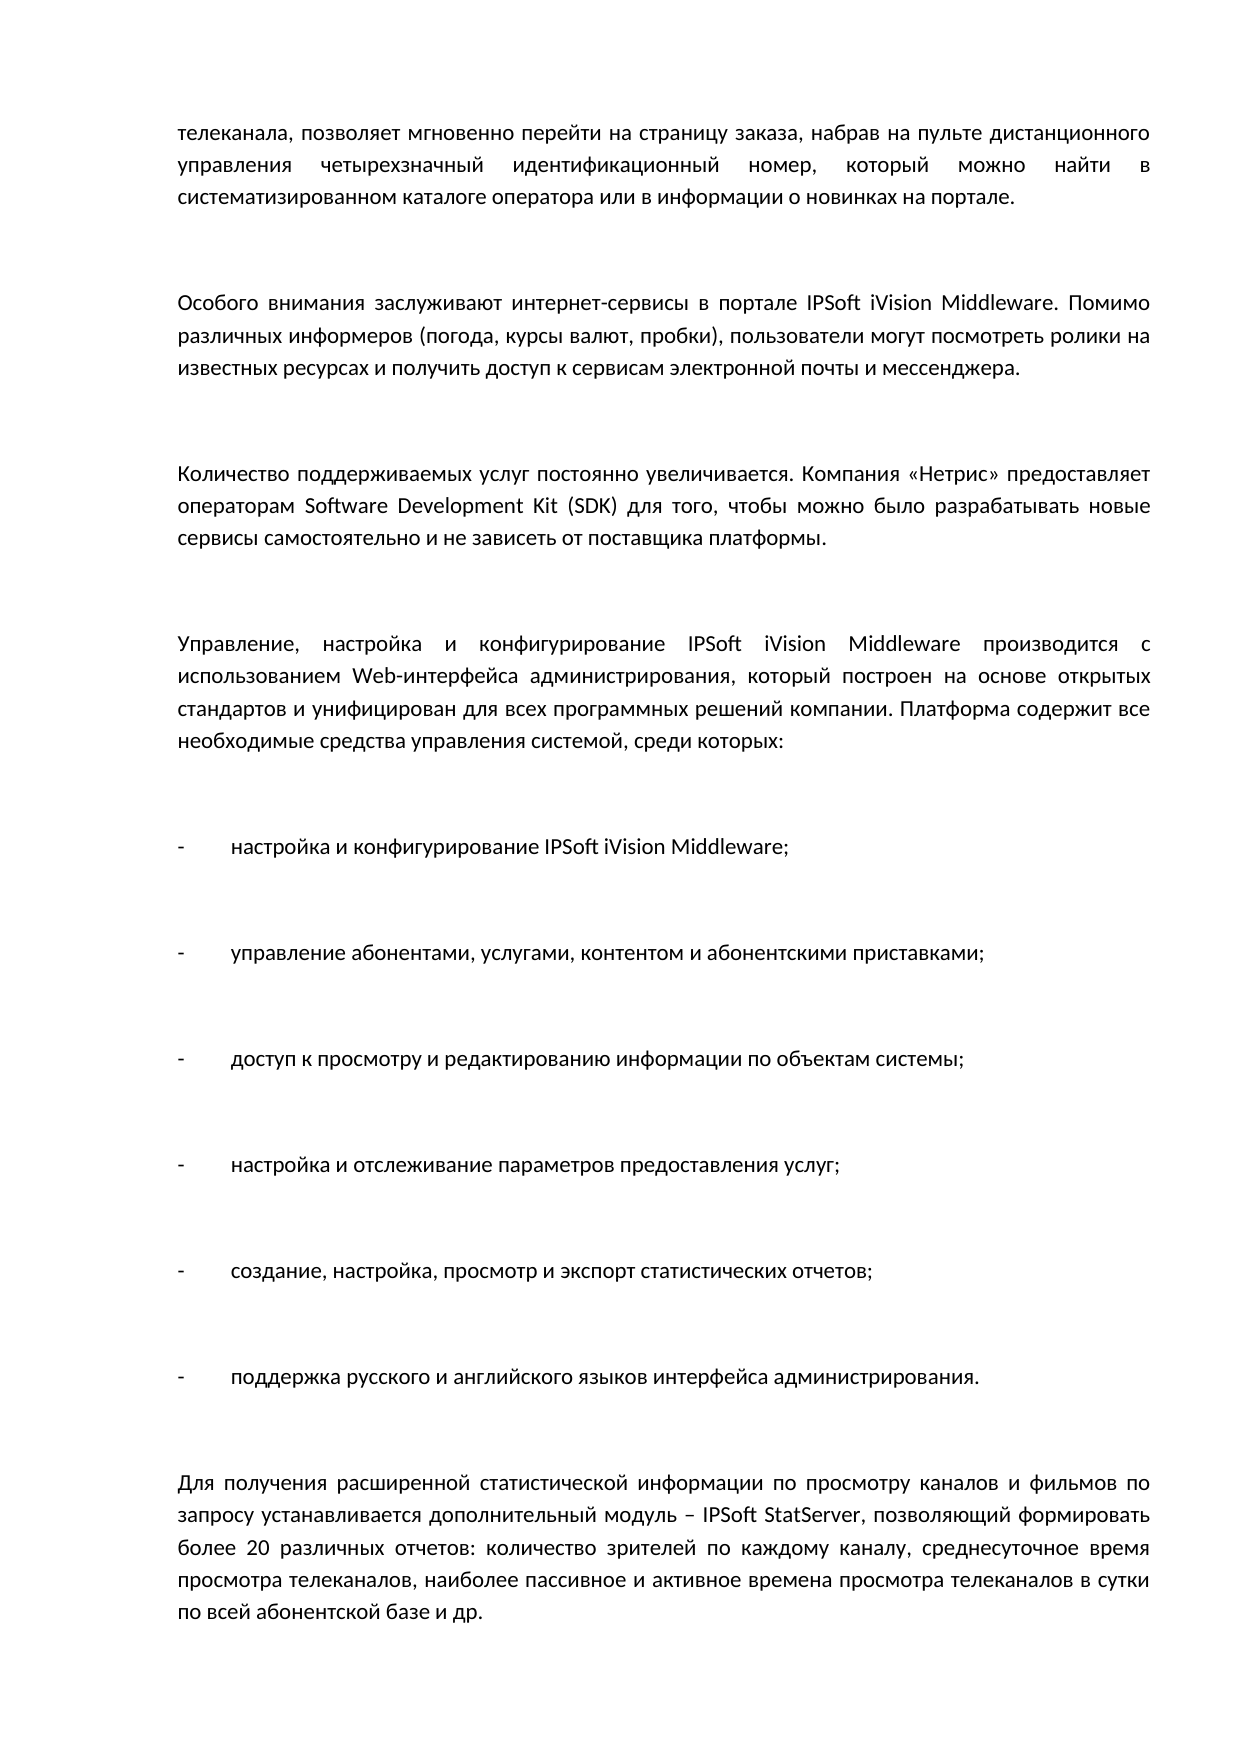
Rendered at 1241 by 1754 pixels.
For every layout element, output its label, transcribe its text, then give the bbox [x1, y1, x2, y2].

text Количество поддерживаемых услуг постоянно увеличивается. Компания «Нетрис» предоставляет операторам Software Development Kit (SDK) для того, чтобы можно было разрабатывать новые сервисы самостоятельно и не зависеть от поставщика платформы. [177, 459, 1152, 551]
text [177, 118, 1152, 211]
text - поддержка русского и английского языков интерфейса администрирования. [177, 1362, 1152, 1390]
text - управление абонентами, услугами, контентом и абонентскими приставками; [177, 938, 1152, 966]
text - доступ к просмотру и редактированию информации по объектам системы; [177, 1044, 1152, 1072]
text Особого внимания заслуживают интернет-сервисы в портале IPSoft iVision Middleware. Помимо различных информеров (погода, курсы валют, пробки), пользователи могут посмотреть ролики на известных ресурсах и получить доступ к сервисам электронной почты и мессенджера. [177, 288, 1152, 381]
text - создание, настройка, просмотр и экспорт статистических отчетов; [177, 1256, 1152, 1284]
text - настройка и конфигурирование IPSoft iVision Middleware; [177, 832, 1152, 860]
text Для получения расширенной статистической информации по просмотру каналов и фильмов по запросу устанавливается дополнительный модуль – IPSoft StatServer, позволяющий формировать более 20 различных отчетов: количество зрителей по каждому каналу, среднесуточное время просмотра телеканалов, наиболее пассивное и активное времена просмотра телеканалов в сутки по всей абонентской базе и др. [177, 1468, 1152, 1625]
text Управление, настройка и конфигурирование IPSoft iVision Middleware производится с использованием Web-интерфейса администрирования, который построен на основе открытых стандартов и унифицирован для всех программных решений компании. Платформа содержит все необходимые средства управления системой, среди которых: [177, 629, 1152, 754]
text - настройка и отслеживание параметров предоставления услуг; [177, 1150, 1152, 1178]
